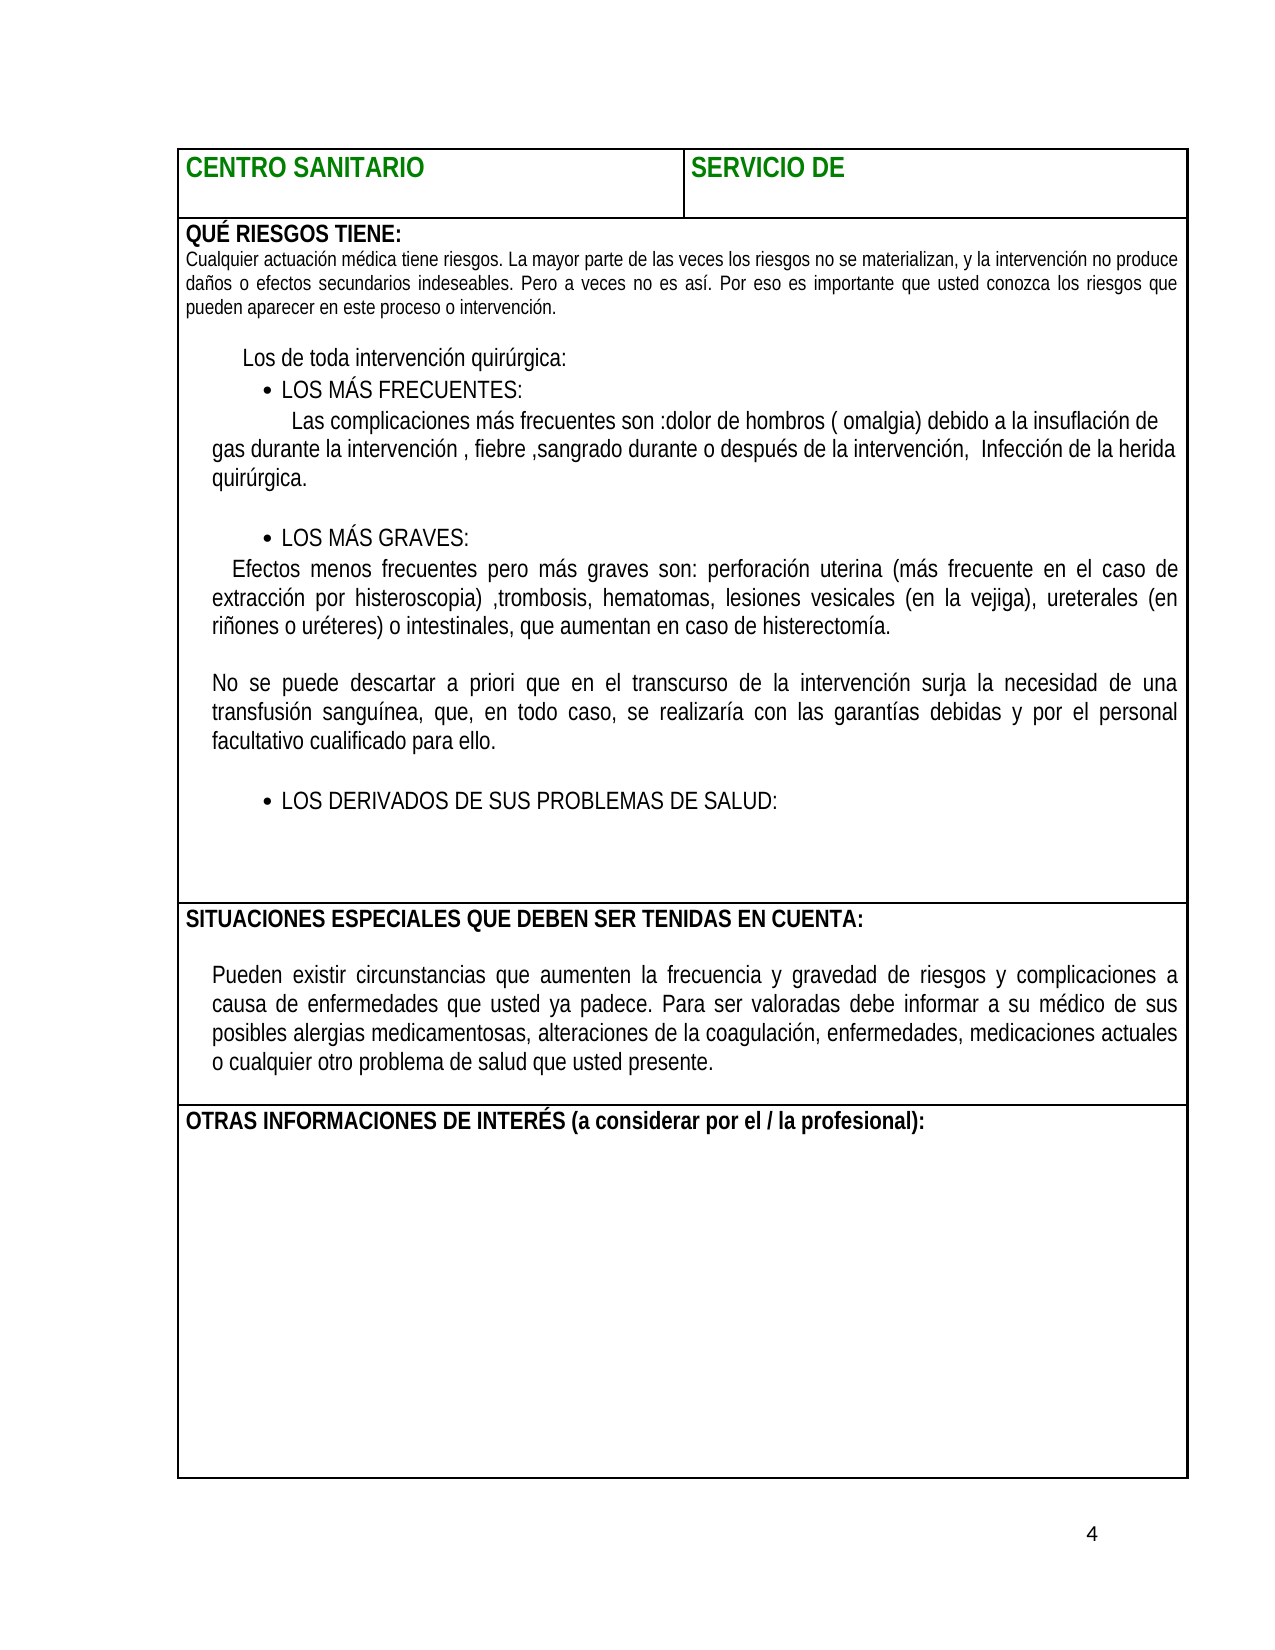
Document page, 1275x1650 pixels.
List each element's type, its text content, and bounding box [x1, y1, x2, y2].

table_header CENTRO SANITARIO [179, 150, 683, 217]
table_header SERVICIO DE [685, 150, 1186, 217]
table_cell SITUACIONES ESPECIALES QUE DEBEN SER TENIDAS EN CUENTA: Pueden existir circunstancias que aumenten la frecuencia y gravedad de riesgos y complicaciones a causa de enfermedades que usted ya padece. Para ser valoradas debe informar a su médico de sus posibles alergias medicamentosas, alteraciones de la coagulación, enfermedades, medicaciones actuales o cualquier otro problema de salud que usted presente. [179, 904, 1186, 1104]
table_cell OTRAS INFORMACIONES DE INTERÉS (a considerar por el / la profesional): [179, 1106, 1186, 1477]
table_cell QUÉ RIESGOS TIENE: Cualquier actuación médica tiene riesgos. La mayor parte de las veces los riesgos no se materializan, y la intervención no produce daños o efectos secundarios indeseables. Pero a veces no es así. Por eso es importante que usted conozca los riesgos que pueden aparecer en este proceso o intervención. Los de toda intervención quirúrgica: ∙ LOS MÁS FRECUENTES: Las complicaciones más frecuentes son :dolor de hombros ( omalgia) debido a la insuflación de gas durante la intervención , fiebre ,sangrado durante o después de la intervención, Infección de la herida quirúrgica. ∙ LOS MÁS GRAVES: Efectos menos frecuentes pero más graves son: perforación uterina (más frecuente en el caso de extracción por histeroscopia) ,trombosis, hematomas, lesiones vesicales (en la vejiga), ureterales (en riñones o uréteres) o intestinales, que aumentan en caso de histerectomía. No se puede descartar a priori que en el transcurso de la intervención surja la necesidad de una transfusión sanguínea, que, en todo caso, se realizaría con las garantías debidas y por el personal facultativo cualificado para ello. ∙ LOS DERIVADOS DE SUS PROBLEMAS DE SALUD: [179, 219, 1186, 902]
